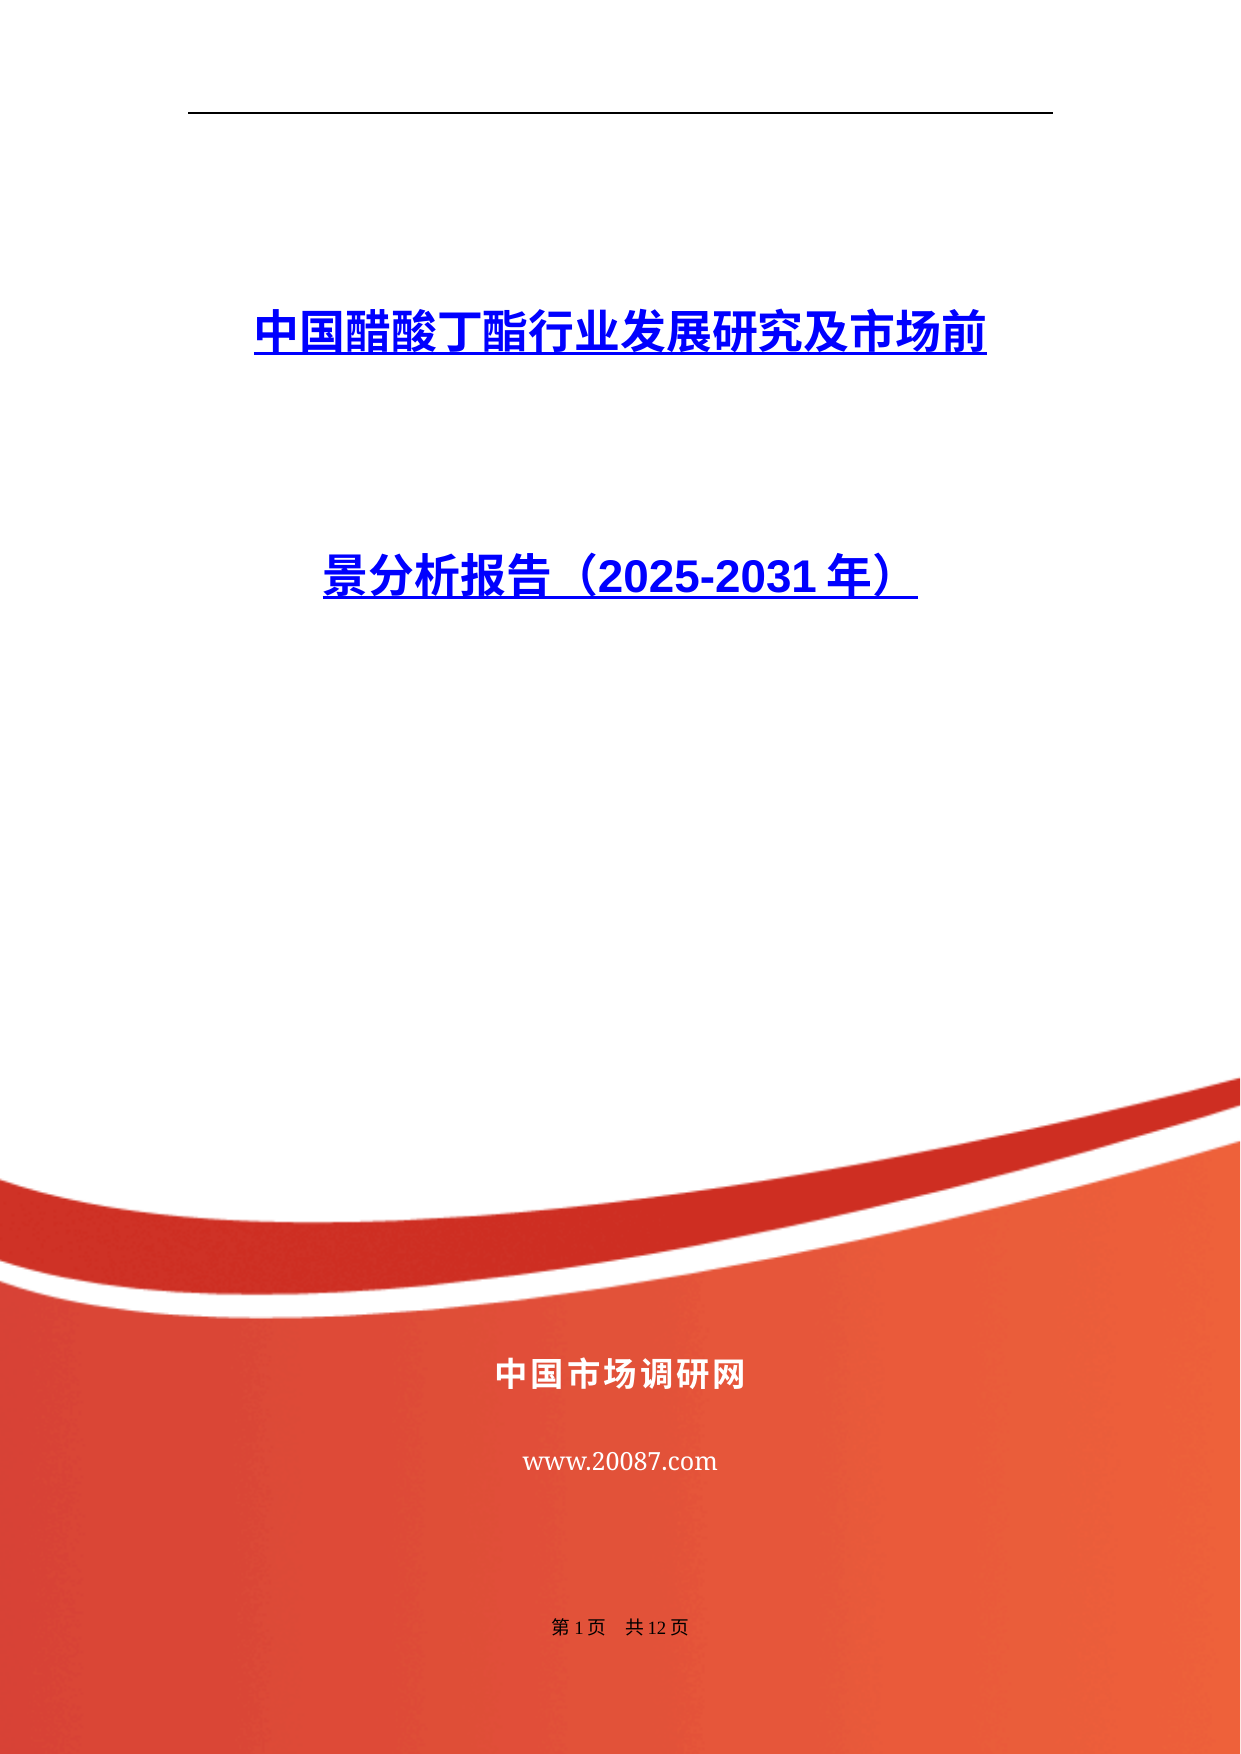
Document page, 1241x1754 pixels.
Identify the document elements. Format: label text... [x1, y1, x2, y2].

table_header 中国醋酸丁酯行业发展研究及市场前景分析报告（2025-2031年） [188, 207, 1053, 773]
text www.20087.com [187, 1428, 1053, 1493]
subtitle 中国市场调研网 [187, 1339, 1053, 1404]
picture [0, 1006, 1241, 1754]
